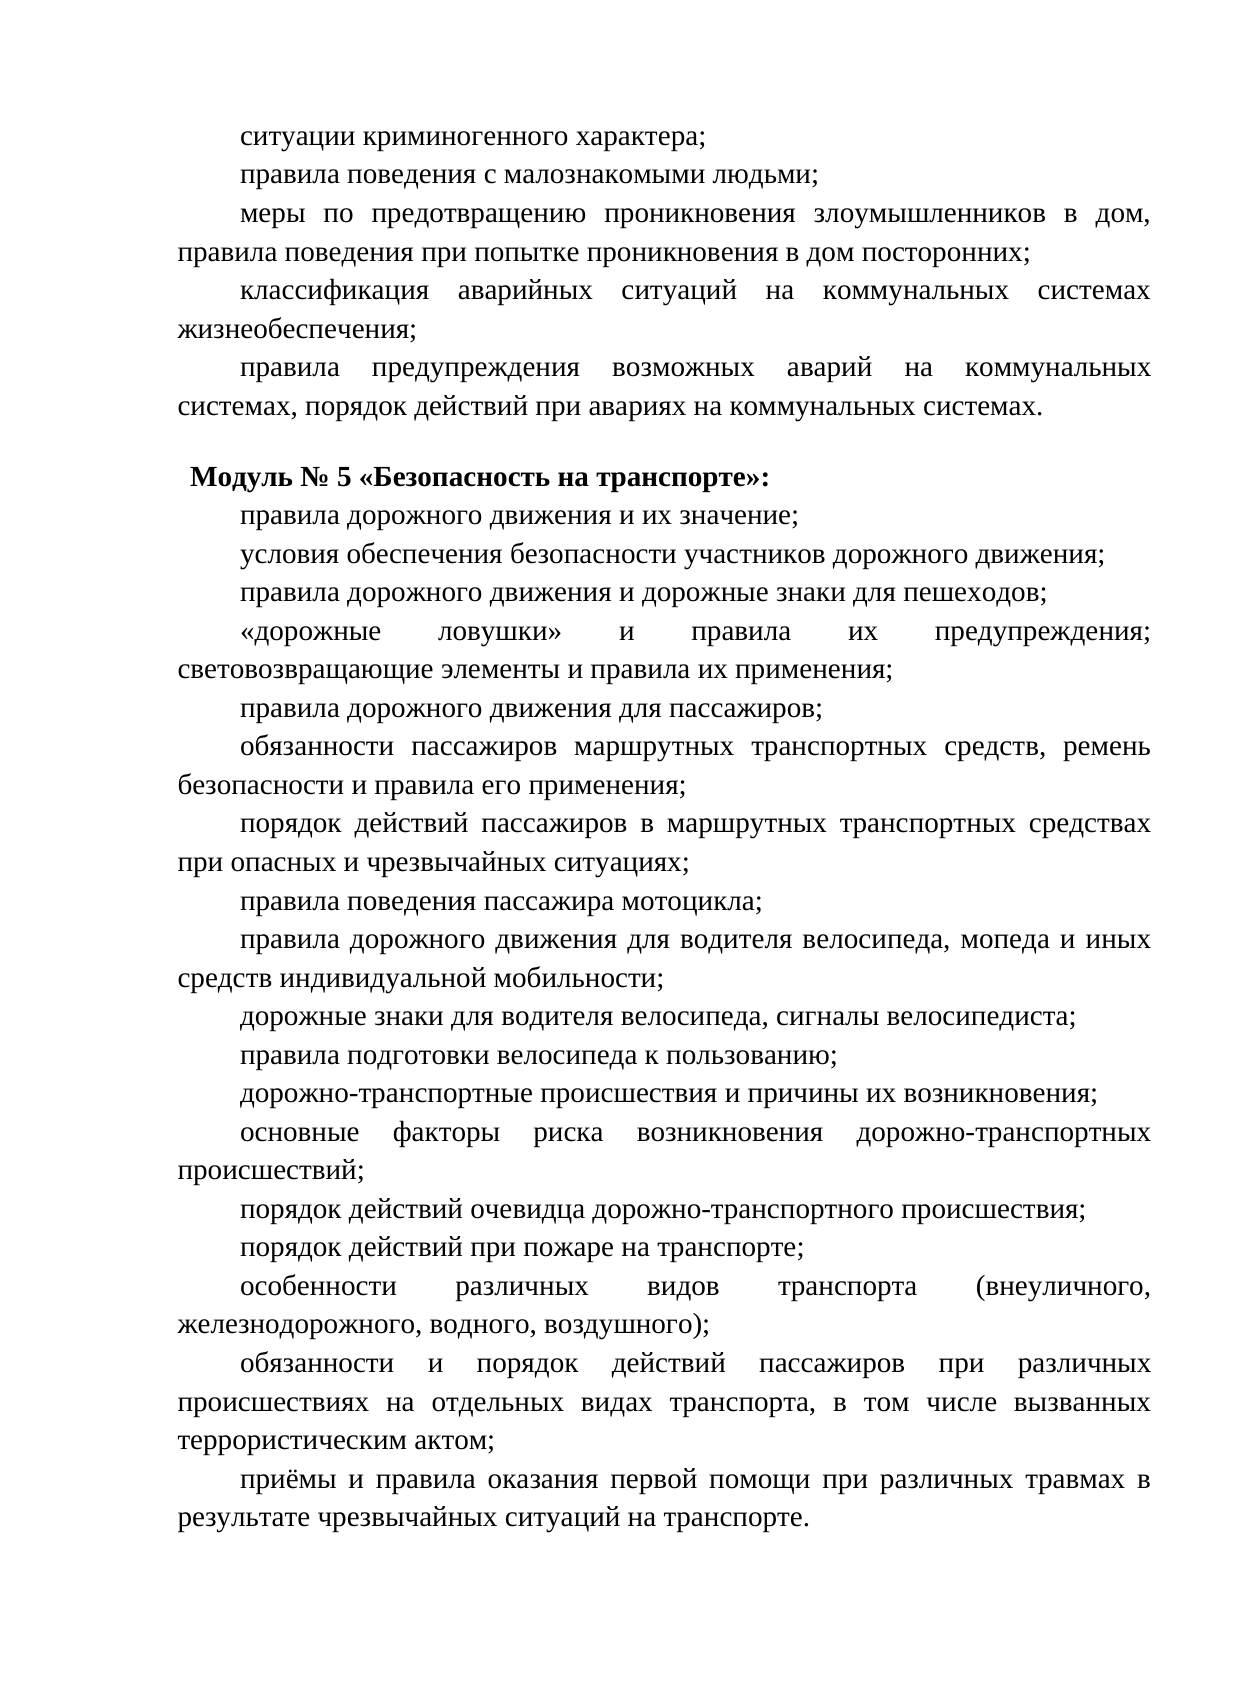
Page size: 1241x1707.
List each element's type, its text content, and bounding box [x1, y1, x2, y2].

text дорожные знаки для водителя велосипеда, сигналы велосипедиста; [177, 998, 1152, 1032]
text правила подготовки велосипеда к пользованию; [177, 1037, 1152, 1070]
text правила предупреждения возможных аварий на коммунальных системах, порядок действий при авариях на коммунальных системах. [177, 349, 1152, 421]
text обязанности и порядок действий пассажиров при различных происшествиях на отдельных видах транспорта, в том числе вызванных террористическим актом; [177, 1345, 1152, 1456]
text ситуации криминогенного характера; [177, 118, 1152, 152]
text классификация аварийных ситуаций на коммунальных системах жизнеобеспечения; [177, 272, 1152, 344]
text правила дорожного движения и их значение; [177, 497, 1152, 531]
text «дорожные ловушки» и правила их предупреждения; световозвращающие элементы и правила их применения; [177, 613, 1152, 685]
text правила дорожного движения для водителя велосипеда, мопеда и иных средств индивидуальной мобильности; [177, 921, 1152, 993]
text обязанности пассажиров маршрутных транспортных средств, ремень безопасности и правила его применения; [177, 728, 1152, 801]
text Модуль № 5 «Безопасность на транспорте»: [190, 459, 1152, 492]
text условия обеспечения безопасности участников дорожного движения; [177, 536, 1152, 569]
text основные факторы риска возникновения дорожно-транспортных происшествий; [177, 1114, 1152, 1186]
text правила дорожного движения для пассажиров; [177, 690, 1152, 723]
text правила поведения с малознакомыми людьми; [177, 157, 1152, 190]
text правила поведения пассажира мотоцикла; [177, 883, 1152, 916]
text особенности различных видов транспорта (внеуличного, железнодорожного, водного, воздушного); [177, 1268, 1152, 1340]
text порядок действий при пожаре на транспорте; [177, 1229, 1152, 1263]
text приёмы и правила оказания первой помощи при различных травмах в результате чрезвычайных ситуаций на транспорте. [177, 1461, 1152, 1533]
text порядок действий очевидца дорожно-транспортного происшествия; [177, 1191, 1152, 1224]
text меры по предотвращению проникновения злоумышленников в дом, правила поведения при попытке проникновения в дом посторонних; [177, 195, 1152, 267]
text правила дорожного движения и дорожные знаки для пешеходов; [177, 574, 1152, 608]
text дорожно-транспортные происшествия и причины их возникновения; [177, 1075, 1152, 1109]
text порядок действий пассажиров в маршрутных транспортных средствах при опасных и чрезвычайных ситуациях; [177, 806, 1152, 878]
